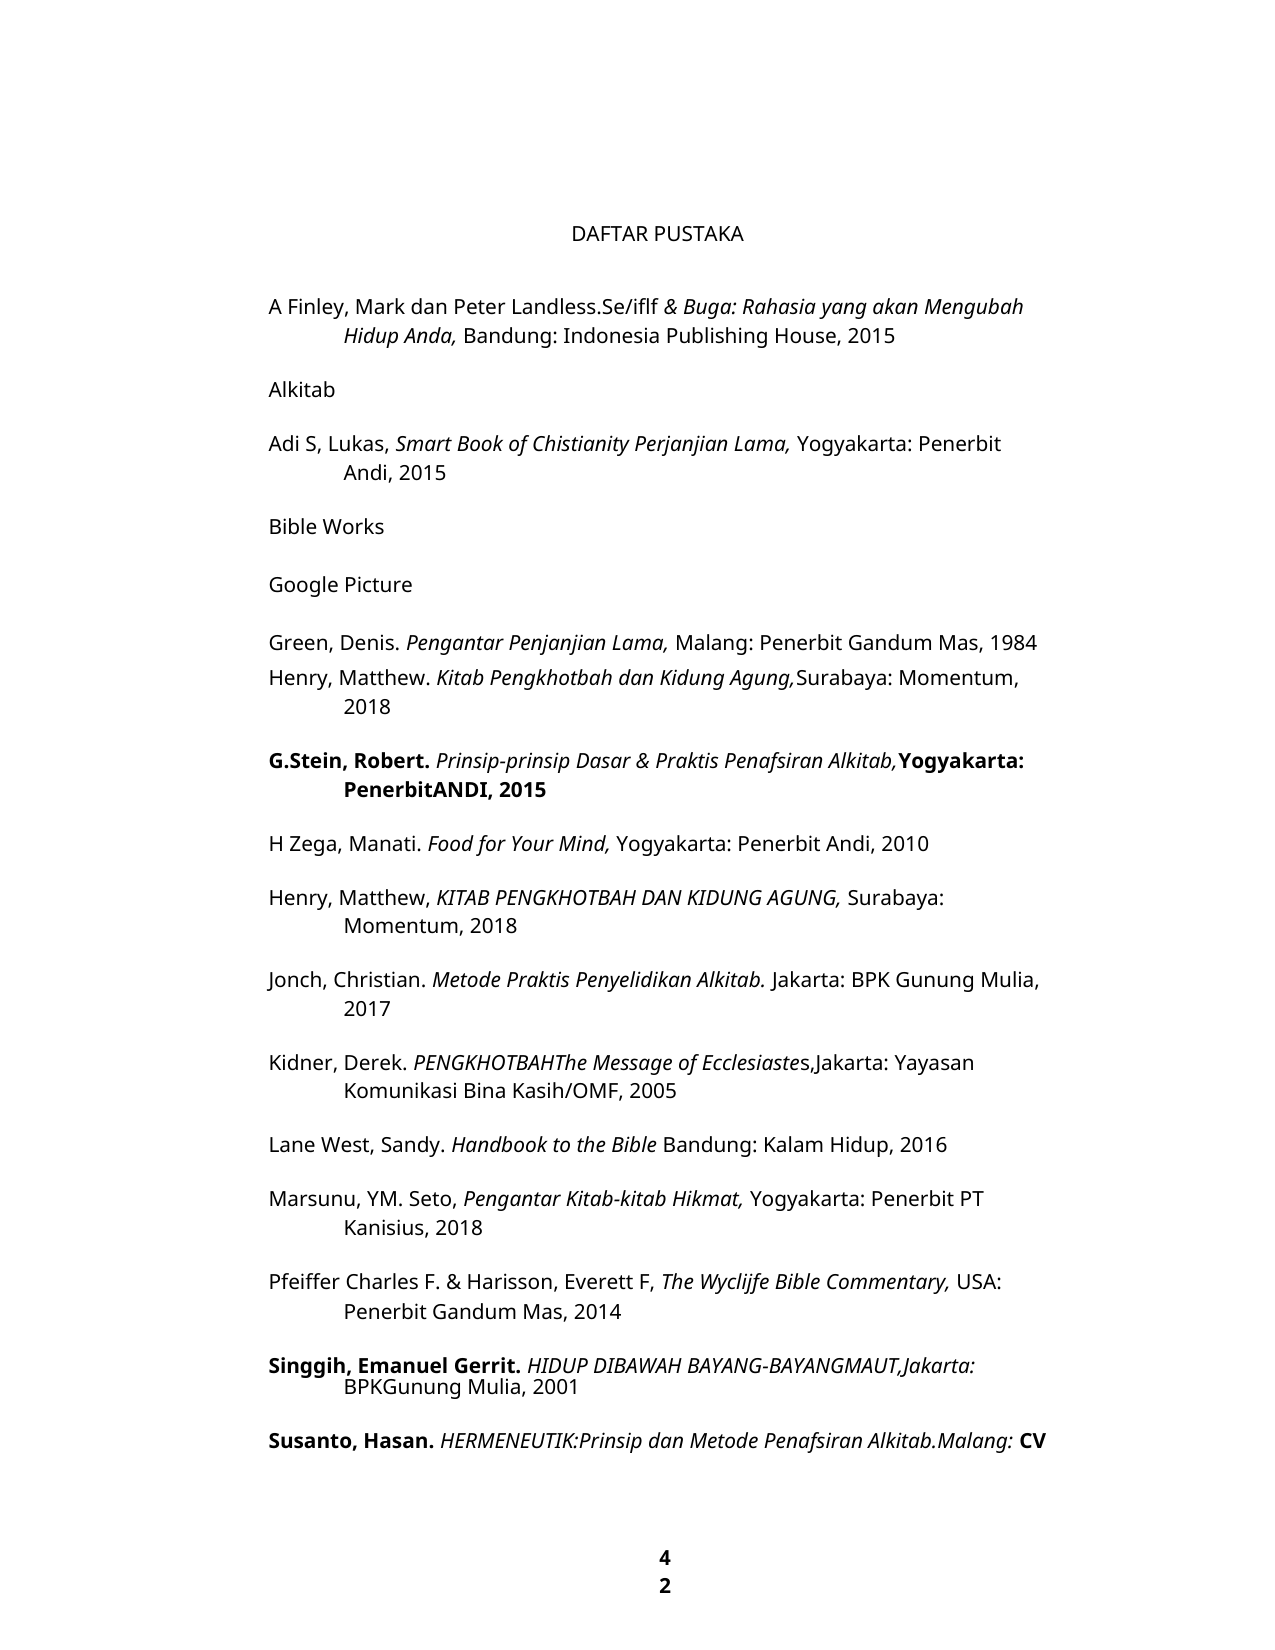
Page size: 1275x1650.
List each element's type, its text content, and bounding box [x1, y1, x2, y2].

text Kidner, Derek. PENGKHOTBAHThe Message of Ecclesiastes,Jakarta: Yayasan Komunikasi Bina Kasih/OMF, 2005 [268, 1047, 1046, 1105]
text Google Picture [268, 546, 1046, 604]
text DAFTAR PUSTAKA [268, 225, 1046, 246]
text G.Stein, Robert. Prinsip-prinsip Dasar & Praktis Penafsiran Alkitab,Yogyakarta: PenerbitANDI, 2015 [268, 745, 1046, 803]
text Jonch, Christian. Metode Praktis Penyelidikan Alkitab. Jakarta: BPK Gunung Mulia, 2017 [268, 965, 1046, 1022]
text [268, 1425, 1046, 1454]
text Henry, Matthew. Kitab Pengkhotbah dan Kidung Agung,Surabaya: Momentum, 2018 [268, 662, 1046, 720]
text Pfeiffer Charles F. & Harisson, Everett F, The Wyclijfe Bible Commentary, USA: Penerbit Gandum Mas, 2014 [268, 1266, 1046, 1325]
text BPKGunung Mulia, 2001 [343, 1378, 1046, 1399]
text Bible Works [268, 488, 1046, 546]
text Henry, Matthew, KITAB PENGKHOTBAH DAN KIDUNG AGUNG, Surabaya: Momentum, 2018 [268, 882, 1046, 940]
text A Finley, Mark dan Peter Landless.Se/iflf & Buga: Rahasia yang akan Mengubah Hidup Anda, Bandung: Indonesia Publishing House, 2015 [268, 291, 1046, 349]
text Marsunu, YM. Seto, Pengantar Kitab-kitab Hikmat, Yogyakarta: Penerbit PT Kanisius, 2018 [268, 1184, 1046, 1242]
text Singgih, Emanuel Gerrit. HIDUP DIBAWAH BAYANG-BAYANGMAUT,Jakarta: [268, 1357, 1046, 1378]
text Alkitab [268, 381, 1046, 402]
text Lane West, Sandy. Handbook to the Bible Bandung: Kalam Hidup, 2016 [268, 1136, 1046, 1157]
text H Zega, Manati. Food for Your Mind, Yogyakarta: Penerbit Andi, 2010 [268, 834, 1046, 855]
text Green, Denis. Pengantar Penjanjian Lama, Malang: Penerbit Gandum Mas, 1984 [268, 604, 1046, 662]
text Adi S, Lukas, Smart Book of Chistianity Perjanjian Lama, Yogyakarta: Penerbit Andi, 2015 [268, 428, 1046, 486]
